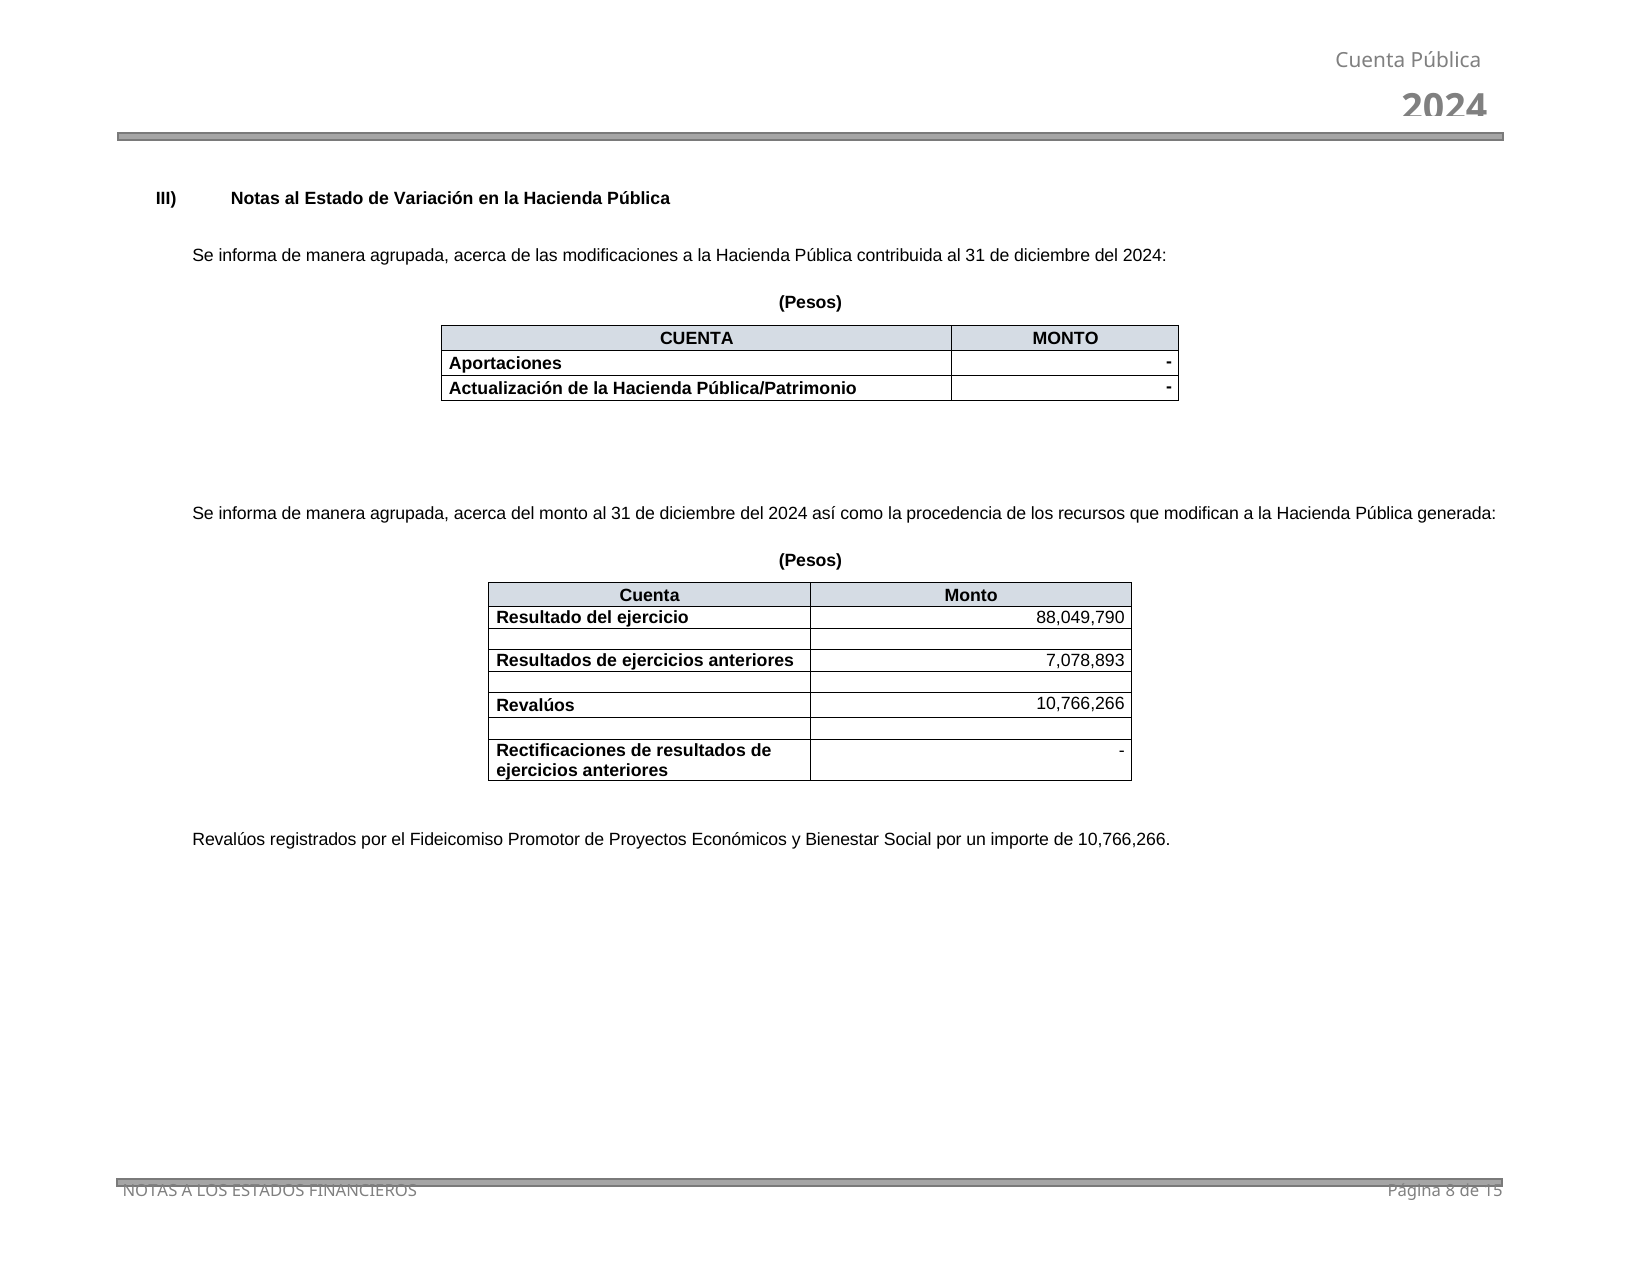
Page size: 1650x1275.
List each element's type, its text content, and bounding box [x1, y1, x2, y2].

table_cell [811, 629, 1131, 649]
text (Pesos) [118, 549, 1502, 570]
table_cell Resultado del ejercicio [489, 607, 810, 628]
table_header Cuenta [489, 583, 810, 606]
table_header Monto [811, 583, 1131, 606]
table_cell Actualización de la Hacienda Pública/Patrimonio [442, 376, 951, 400]
table_cell [489, 629, 810, 649]
table_cell [811, 718, 1131, 738]
text Se informa de manera agrupada, acerca de las modificaciones a la Hacienda Pública contribuida al 31 de diciembre del 2024: [192, 241, 1502, 267]
table_header CUENTA [442, 326, 951, 350]
text Se informa de manera agrupada, acerca del monto al 31 de diciembre del 2024 así como la procedencia de los recursos que modifican a la Hacienda Pública generada: [192, 498, 1502, 524]
table_cell Revalúos [489, 693, 810, 717]
table_cell - [952, 351, 1178, 375]
table_cell 10,766,266 [811, 693, 1131, 717]
text Revalúos registrados por el Fideicomiso Promotor de Proyectos Económicos y Bienestar Social por un importe de 10,766,266. [192, 824, 1502, 850]
table_cell 88,049,790 [811, 607, 1131, 628]
table_cell Aportaciones [442, 351, 951, 375]
table_cell [489, 718, 810, 738]
table_cell - [952, 376, 1178, 400]
table_cell [489, 672, 810, 692]
text (Pesos) [118, 292, 1502, 312]
table_cell Resultados de ejercicios anteriores [489, 650, 810, 671]
table_cell 7,078,893 [811, 650, 1131, 671]
table_cell - [811, 740, 1131, 780]
list Notas al Estado de Variación en la Hacienda Pública [156, 187, 1502, 208]
table_cell Rectificaciones de resultados de ejercicios anteriores [489, 740, 810, 780]
table_header MONTO [952, 326, 1178, 350]
table_cell [811, 672, 1131, 692]
